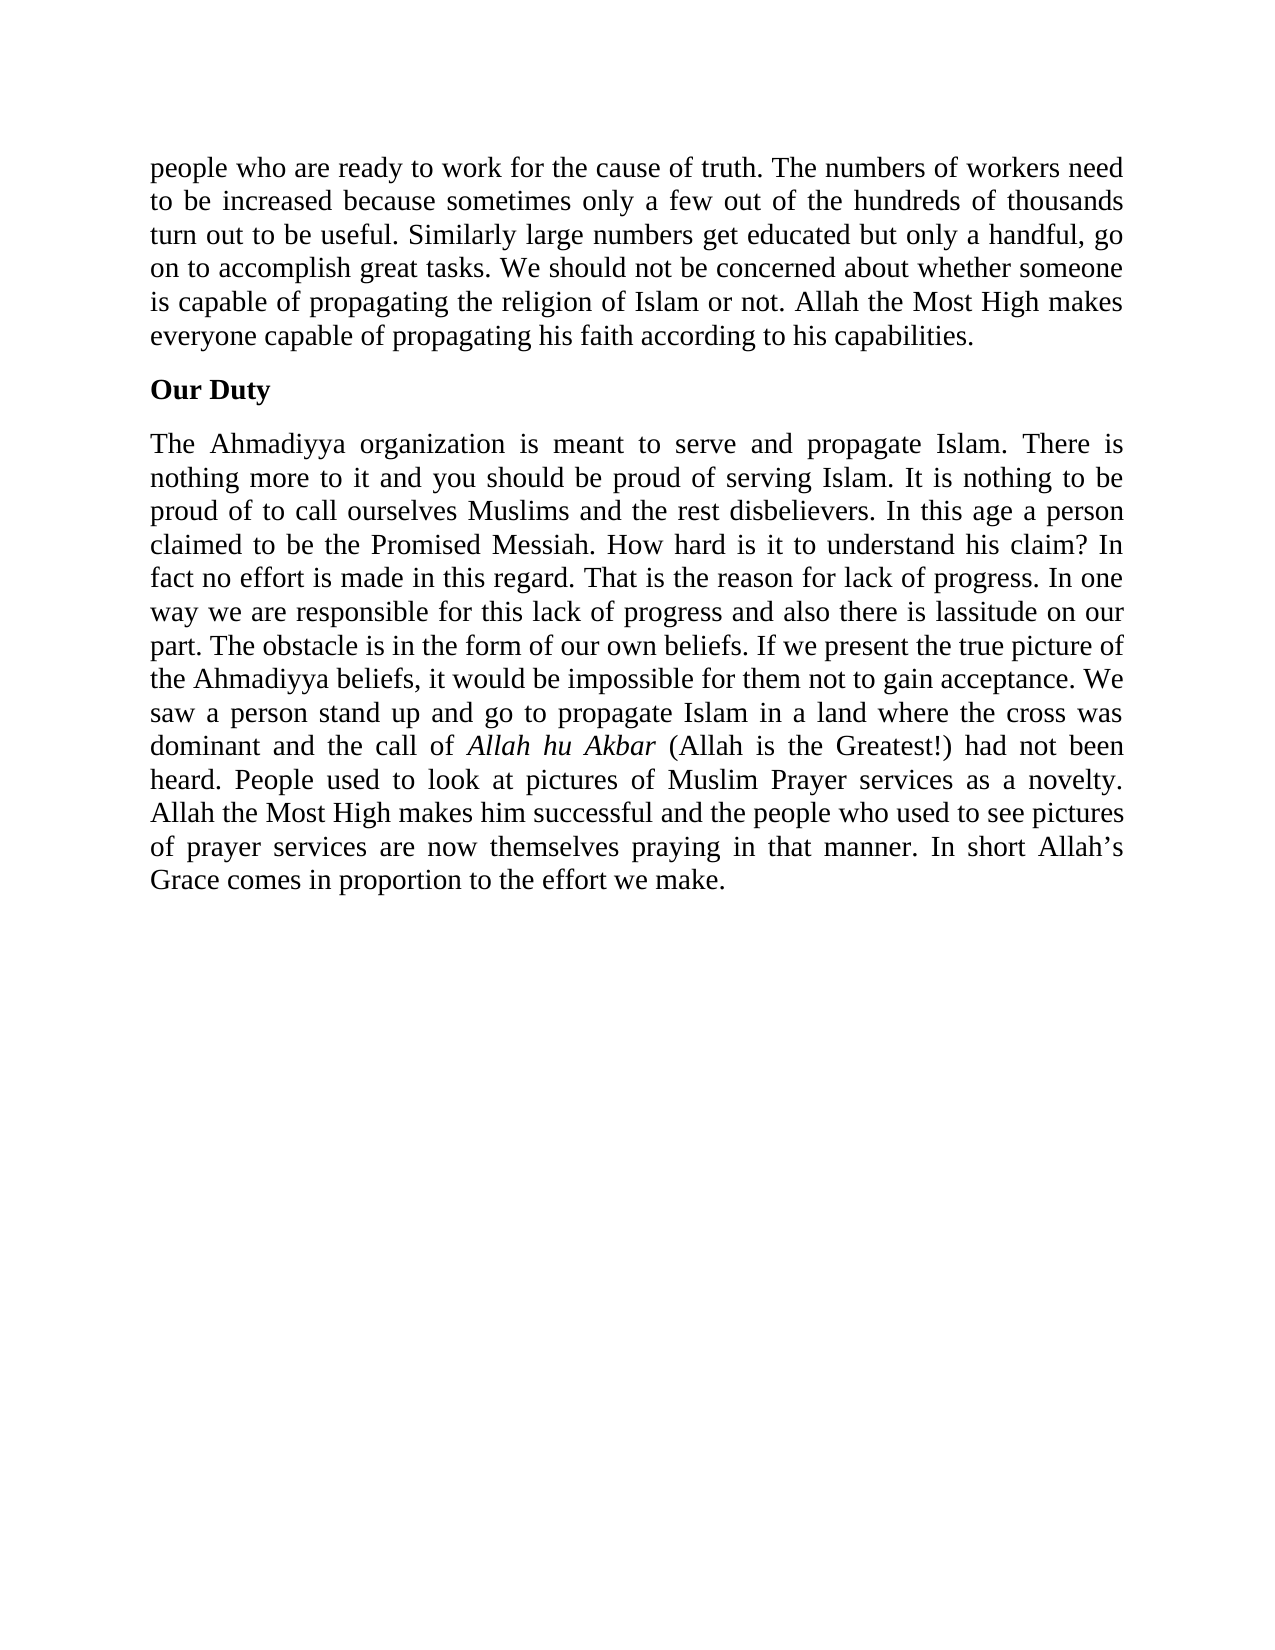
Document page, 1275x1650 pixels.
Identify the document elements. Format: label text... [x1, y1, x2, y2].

text The Ahmadiyya organization is meant to serve and propagate Islam. There is nothing more to it and you should be proud of serving Islam. It is nothing to be proud of to call ourselves Muslims and the rest disbelievers. In this age a person claimed to be the Promised Messiah. How hard is it to understand his claim? In fact no effort is made in this regard. That is the reason for lack of progress. In one way we are responsible for this lack of progress and also there is lassitude on our part. The obstacle is in the form of our own beliefs. If we present the true picture of the Ahmadiyya beliefs, it would be impossible for them not to gain acceptance. We saw a person stand up and go to propagate Islam in a land where the cross was dominant and the call of Allah hu Akbar (Allah is the Greatest!) had not been heard. People used to look at pictures of Muslim Prayer services as a novelty. Allah the Most High makes him successful and the people who used to see pictures of prayer services are now themselves praying in that manner. In short Allah’s Grace comes in proportion to the effort we make. [150, 426, 1125, 896]
text Our Duty [150, 372, 1125, 406]
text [150, 150, 1125, 351]
